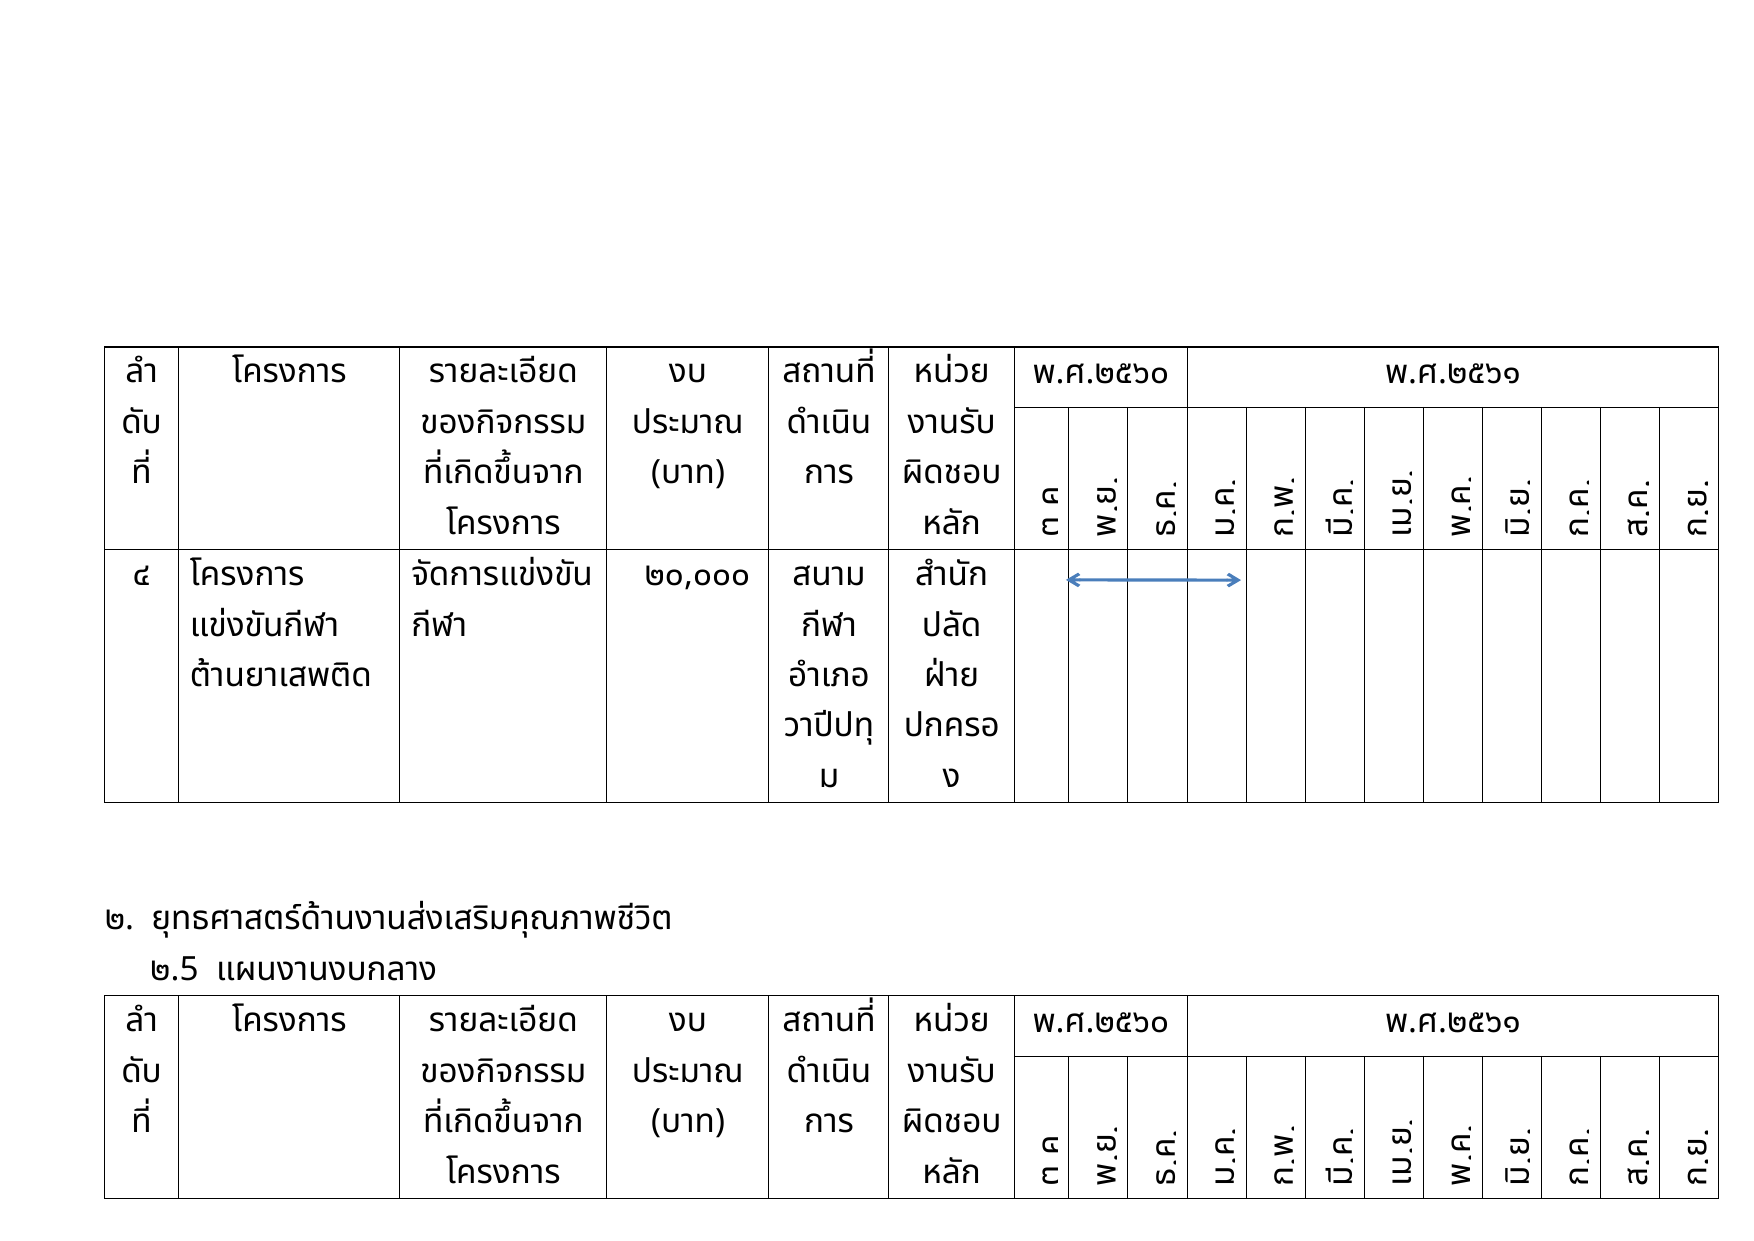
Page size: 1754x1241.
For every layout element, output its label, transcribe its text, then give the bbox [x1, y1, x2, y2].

table_cell [1424, 550, 1482, 802]
table_cell ๔ [105, 550, 178, 802]
table_header พ.ศ.๒๕๖๑ [1188, 996, 1718, 1056]
table_cell ก.ค. [1542, 1057, 1600, 1198]
table_header งบประมาณ (บาท) [607, 996, 768, 1198]
table_header โครงการ [179, 996, 399, 1198]
table_cell ก.ค. [1542, 408, 1600, 549]
text ๒. ยุทธศาสตร์ด้านงานส่งเสริมคุณภาพชีวิต [104, 894, 1679, 945]
table_cell ก.ย. [1660, 408, 1718, 549]
table_cell ๒๐,๐๐๐ [607, 550, 768, 802]
table_cell พ.ย. [1069, 408, 1127, 549]
table_cell เม.ย. [1365, 408, 1423, 549]
table_cell มิ.ย. [1483, 408, 1541, 549]
table_cell พ.ค. [1424, 1057, 1482, 1198]
table_cell ธ.ค. [1128, 1057, 1187, 1198]
table_cell ม.ค. [1188, 408, 1246, 549]
table_cell พ.ค. [1424, 408, 1482, 549]
table_cell มี.ค. [1306, 1057, 1364, 1198]
table_cell [1365, 550, 1423, 802]
table_header ลำดับที่ [105, 348, 178, 549]
table_cell [1128, 550, 1187, 578]
table_cell พ.ย. [1069, 1057, 1127, 1198]
table_cell [1188, 550, 1246, 802]
table_cell ก.ย. [1660, 1057, 1718, 1198]
table_cell [1247, 550, 1305, 802]
table_cell มิ.ย. [1483, 1057, 1541, 1198]
table_cell สนามกีฬาอำเภอวาปีปทุม [769, 550, 888, 802]
table_header หน่วยงานรับผิดชอบหลัก [889, 348, 1014, 549]
table_cell ต.ค. [1015, 408, 1068, 549]
table_cell ส.ค. [1601, 408, 1659, 549]
table_header งบประมาณ (บาท) [607, 348, 768, 549]
table_header รายละเอียดของกิจกรรมที่เกิดขึ้นจากโครงการ [400, 996, 606, 1198]
table_cell ม.ค. [1188, 1057, 1246, 1198]
table_cell [1069, 582, 1127, 802]
table_cell จัดการแข่งขันกีฬา [400, 550, 606, 802]
table_cell ต.ค. [1015, 1057, 1068, 1198]
table_header หน่วยงานรับผิดชอบหลัก [889, 996, 1014, 1198]
table_cell [1542, 550, 1600, 802]
table_cell [1483, 550, 1541, 802]
table_header โครงการ [179, 348, 399, 549]
table_cell ก.พ. [1247, 408, 1305, 549]
table_cell ส.ค. [1601, 1057, 1659, 1198]
table_cell โครงการแข่งขันกีฬาต้านยาเสพติด [179, 550, 399, 802]
table_cell [1069, 550, 1127, 578]
list ๒.5 แผนงานงบกลาง [150, 945, 1679, 995]
table_header ลำดับที่ [105, 996, 178, 1198]
table_cell [1015, 550, 1068, 802]
table_header พ.ศ.๒๕๖๐ [1015, 996, 1187, 1056]
table_header รายละเอียดของกิจกรรมที่เกิดขึ้นจากโครงการ [400, 348, 606, 549]
table_header พ.ศ.๒๕๖๑ [1188, 348, 1718, 407]
table_header พ.ศ.๒๕๖๐ [1015, 348, 1187, 407]
table_cell เม.ย. [1365, 1057, 1423, 1198]
table_cell [1660, 550, 1718, 802]
table_cell สำนักปลัด ฝ่ายปกครอง [889, 550, 1014, 802]
table_header สถานที่ดำเนินการ [769, 996, 888, 1198]
table_cell [1601, 550, 1659, 802]
table_cell [1306, 550, 1364, 802]
table_cell ธ.ค. [1128, 408, 1187, 549]
table_cell [1128, 582, 1187, 802]
table_header สถานที่ดำเนินการ [769, 348, 888, 549]
table_cell มี.ค. [1306, 408, 1364, 549]
table_cell ก.พ. [1247, 1057, 1305, 1198]
